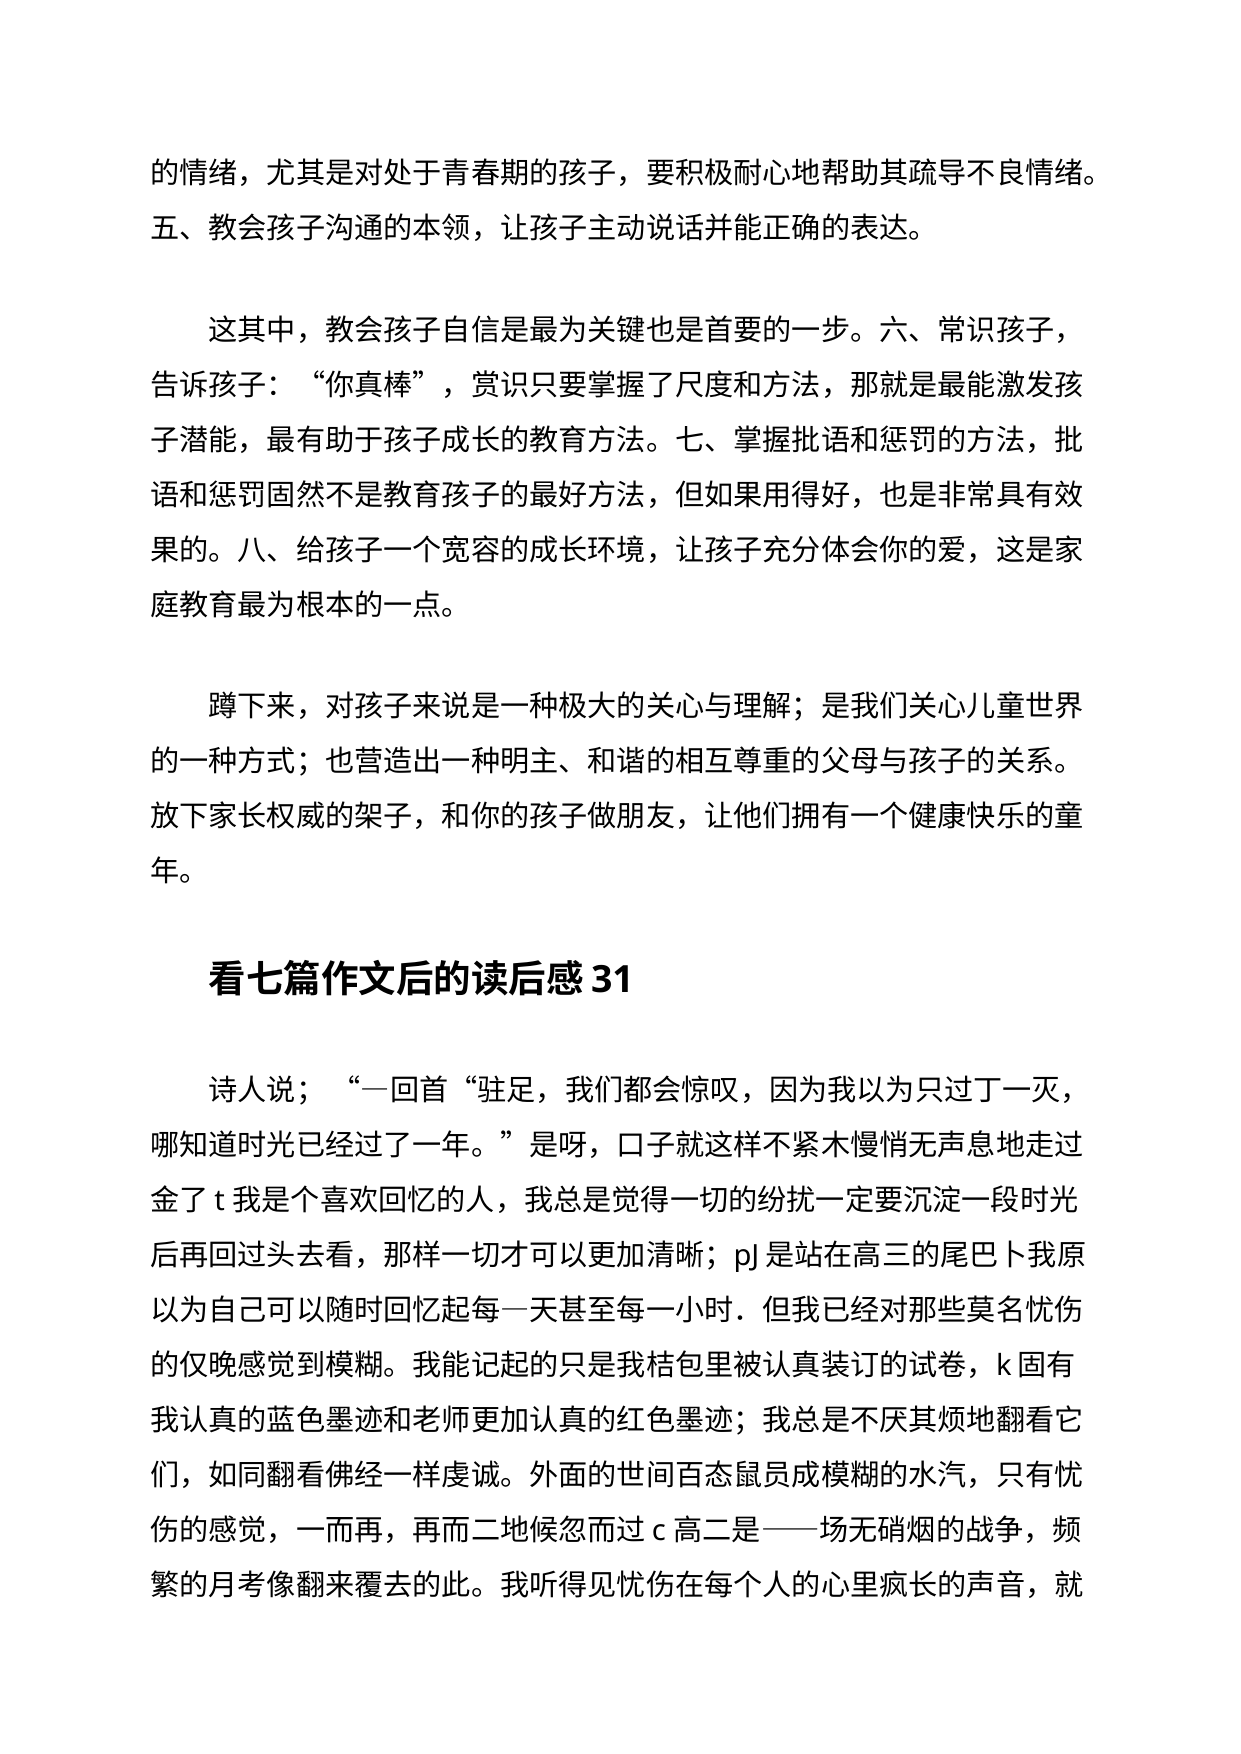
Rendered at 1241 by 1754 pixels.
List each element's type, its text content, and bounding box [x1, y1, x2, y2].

text 蹲下来，对孩子来说是一种极大的关心与理解；是我们关心儿童世界的一种方式；也营造出一种明主、和谐的相互尊重的父母与孩子的关系。放下家长权威的架子，和你的孩子做朋友，让他们拥有一个健康快乐的童年。 [150, 683, 1090, 890]
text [150, 150, 1090, 247]
text 这其中，教会孩子自信是最为关键也是首要的一步。六、常识孩子，告诉孩子：“你真棒”，赏识只要掌握了尺度和方法，那就是最能激发孩子潜能，最有助于孩子成长的教育方法。七、掌握批语和惩罚的方法，批语和惩罚固然不是教育孩子的最好方法，但如果用得好，也是非常具有效果的。八、给孩子一个宽容的成长环境，让孩子充分体会你的爱，这是家庭教育最为根本的一点。 [150, 307, 1090, 623]
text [150, 1067, 1090, 1604]
text 看七篇作文后的读后感31 [150, 949, 1090, 1004]
